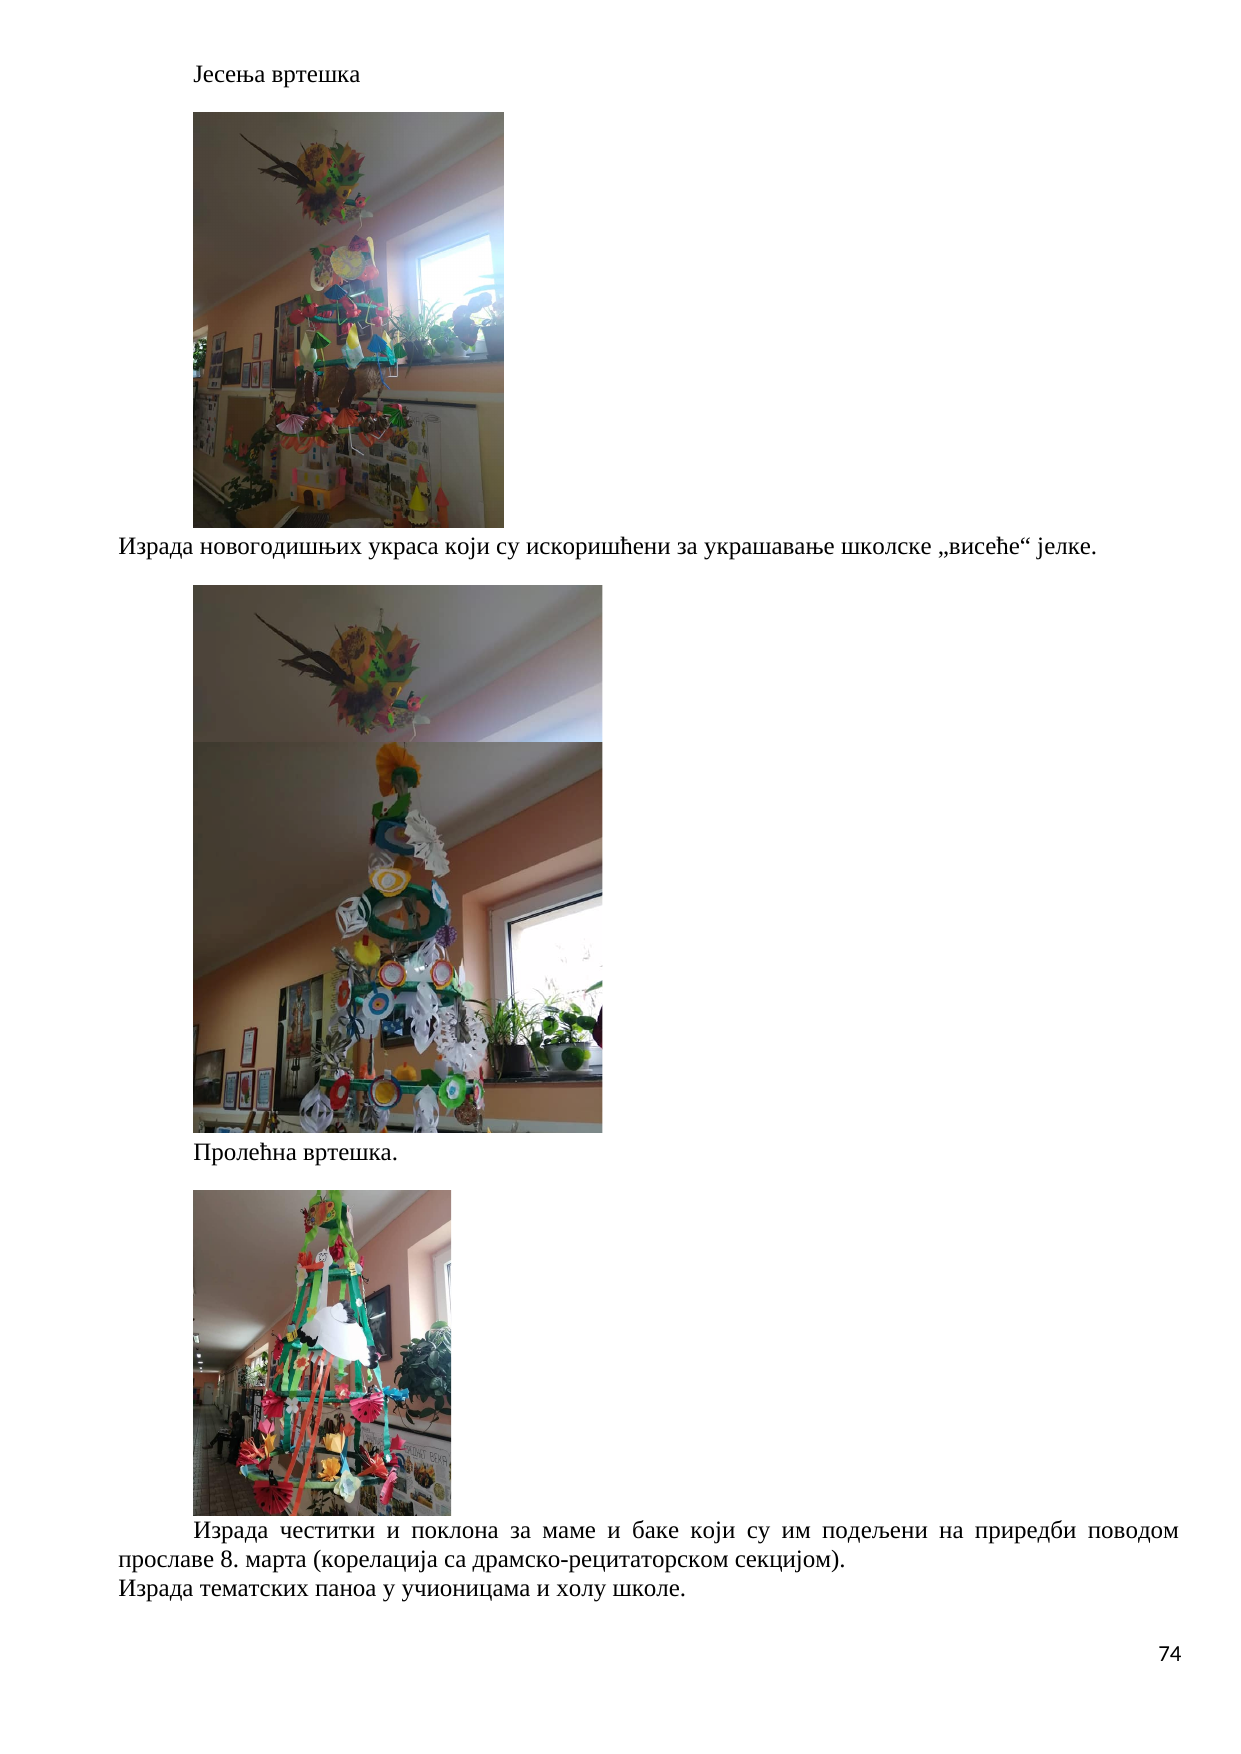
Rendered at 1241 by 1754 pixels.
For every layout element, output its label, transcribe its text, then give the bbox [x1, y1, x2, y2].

text Израда новогодишњих украса који су искоришћени за украшавање школске „висеће“ јелке. [118, 531, 1181, 560]
text Јесења вртешка [118, 59, 1181, 88]
picture [193, 585, 603, 1133]
text Израда тематских паноа у учионицама и холу школе. [118, 1573, 1181, 1601]
text Израда честитки и поклона за маме и баке који су им подељени на приредби поводом прославе 8. марта (корелација са драмско-рецитаторском секцијом). [118, 1515, 1181, 1573]
text Пролећна вртешка. [118, 1137, 1181, 1166]
picture [193, 1190, 452, 1516]
picture [193, 112, 504, 528]
